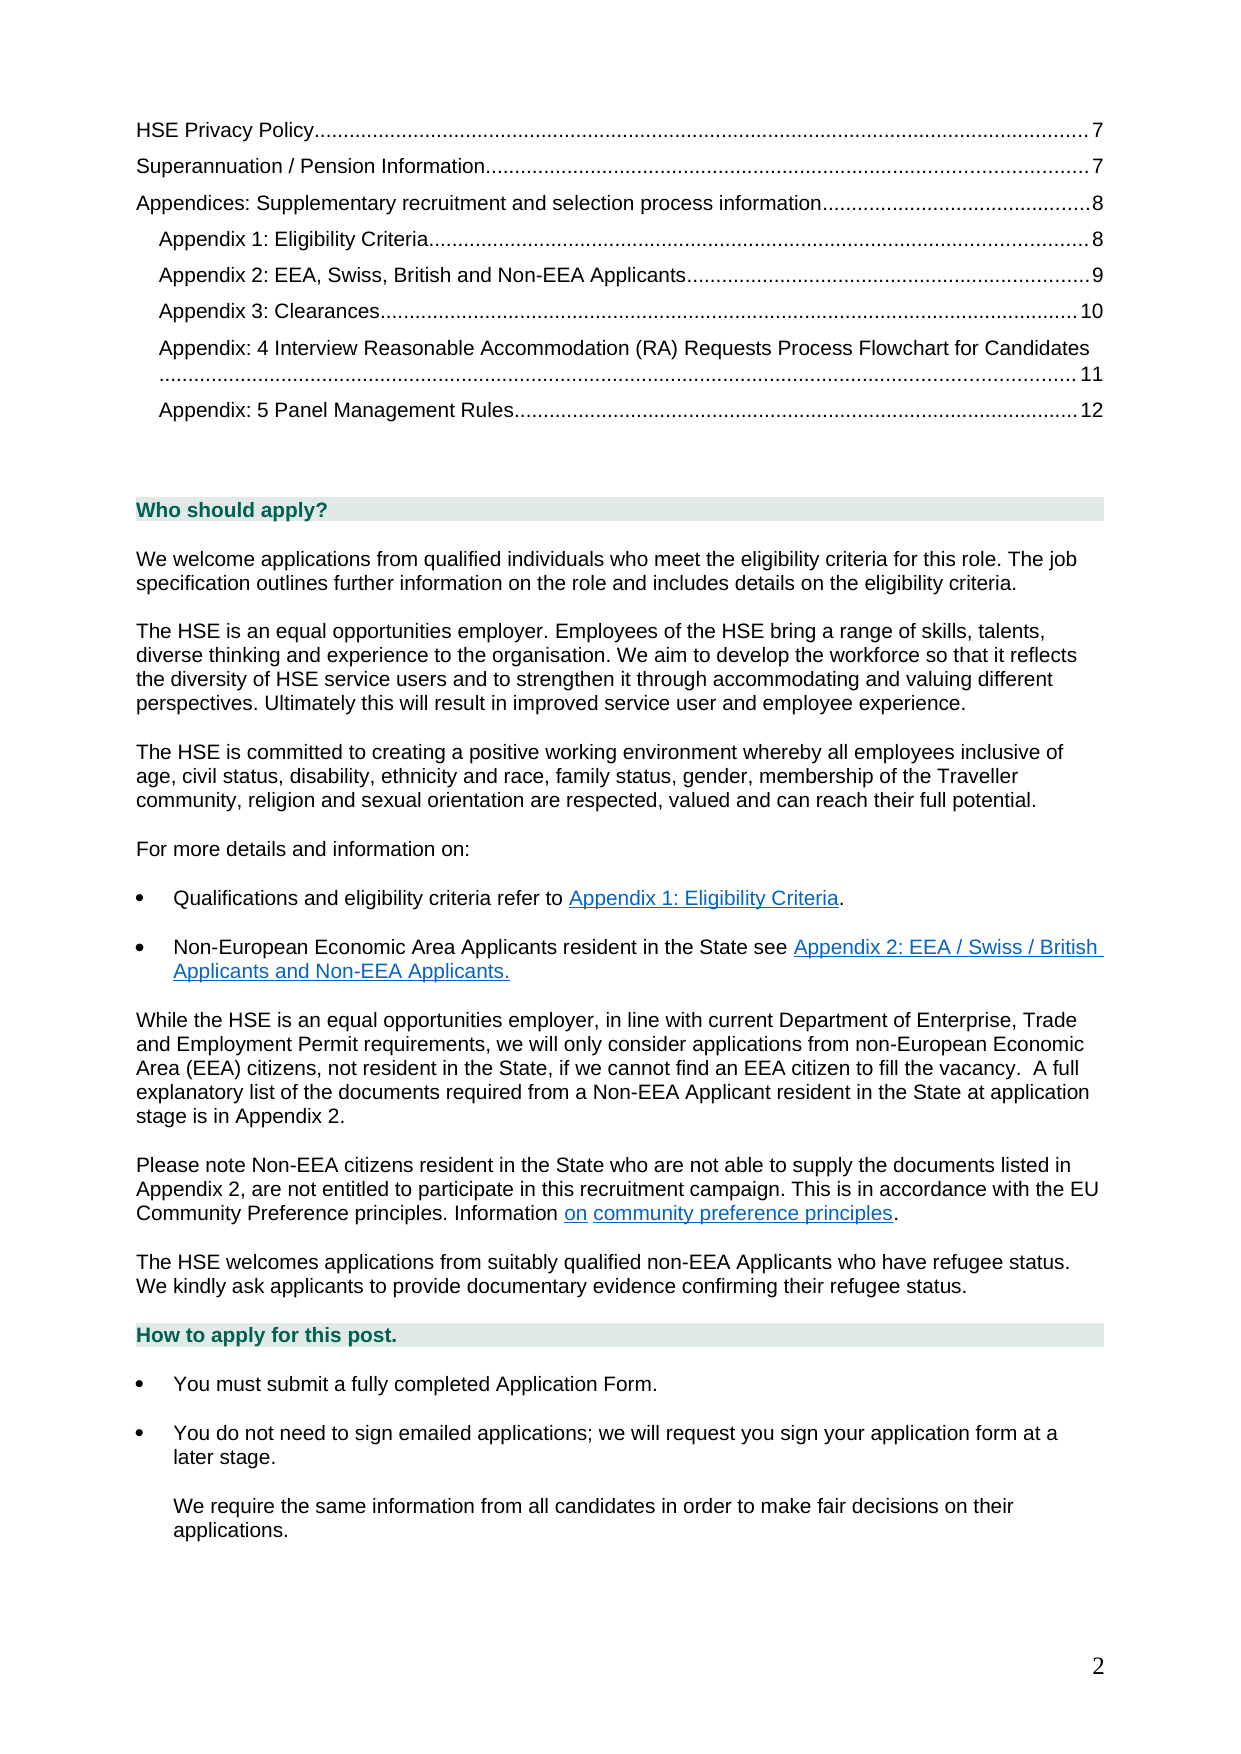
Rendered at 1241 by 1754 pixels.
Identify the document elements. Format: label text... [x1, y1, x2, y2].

list You do not need to sign emailed applications; we will request you sign your application form at a later stage. [136, 1421, 1104, 1469]
text The HSE is an equal opportunities employer. Employees of the HSE bring a range of skills, talents, diverse thinking and experience to the organisation. We aim to develop the workforce so that it reflects the diversity of HSE service users and to strengthen it through accommodating and valuing different perspectives. Ultimately this will result in improved service user and employee experience. [136, 619, 1104, 715]
list You must submit a fully completed Application Form. [136, 1372, 1104, 1396]
text We welcome applications from qualified individuals who meet the eligibility criteria for this role. The job specification outlines further information on the role and includes details on the eligibility criteria. [136, 546, 1104, 594]
list Non-European Economic Area Applicants resident in the State see Appendix 2: EEA / Swiss / British Applicants and Non-EEA Applicants. [136, 935, 1104, 983]
list Qualifications and eligibility criteria refer to Appendix 1: Eligibility Criteria. [136, 886, 1104, 910]
text Please note Non-EEA citizens resident in the State who are not able to supply the documents listed in Appendix 2, are not entitled to participate in this recruitment campaign. This is in accordance with the EU Community Preference principles. Information on community preference principles. [136, 1153, 1104, 1225]
text While the is an equal opportunities employer, in line with current Department of Enterprise, Trade and Employment Permit requirements, we will only consider applications from non-European Economic Area (EEA) citizens, not resident in the State, if we cannot find an EEA citizen to fill the vacancy. A full explanatory list of the documents required from a Non-EEA Applicant resident in the State at application stage is in Appendix 2. [136, 1008, 1104, 1128]
subtitle Who should apply? [136, 497, 1104, 521]
subtitle How to apply for this post. [136, 1323, 1104, 1347]
text The HSE welcomes applications from suitably qualified non-EEA Applicants who have refugee status. We kindly ask applicants to provide documentary evidence confirming their refugee status. [136, 1250, 1104, 1298]
text We require the same information from all candidates in order to make fair decisions on their applications. [173, 1494, 1104, 1542]
text For more details and information on: [136, 837, 1104, 861]
text The HSE is committed to creating a positive working environment whereby all employees inclusive of age, civil status, disability, ethnicity and race, family status, gender, membership of the Traveller community, religion and sexual orientation are respected, valued and can reach their full potential. [136, 740, 1104, 812]
